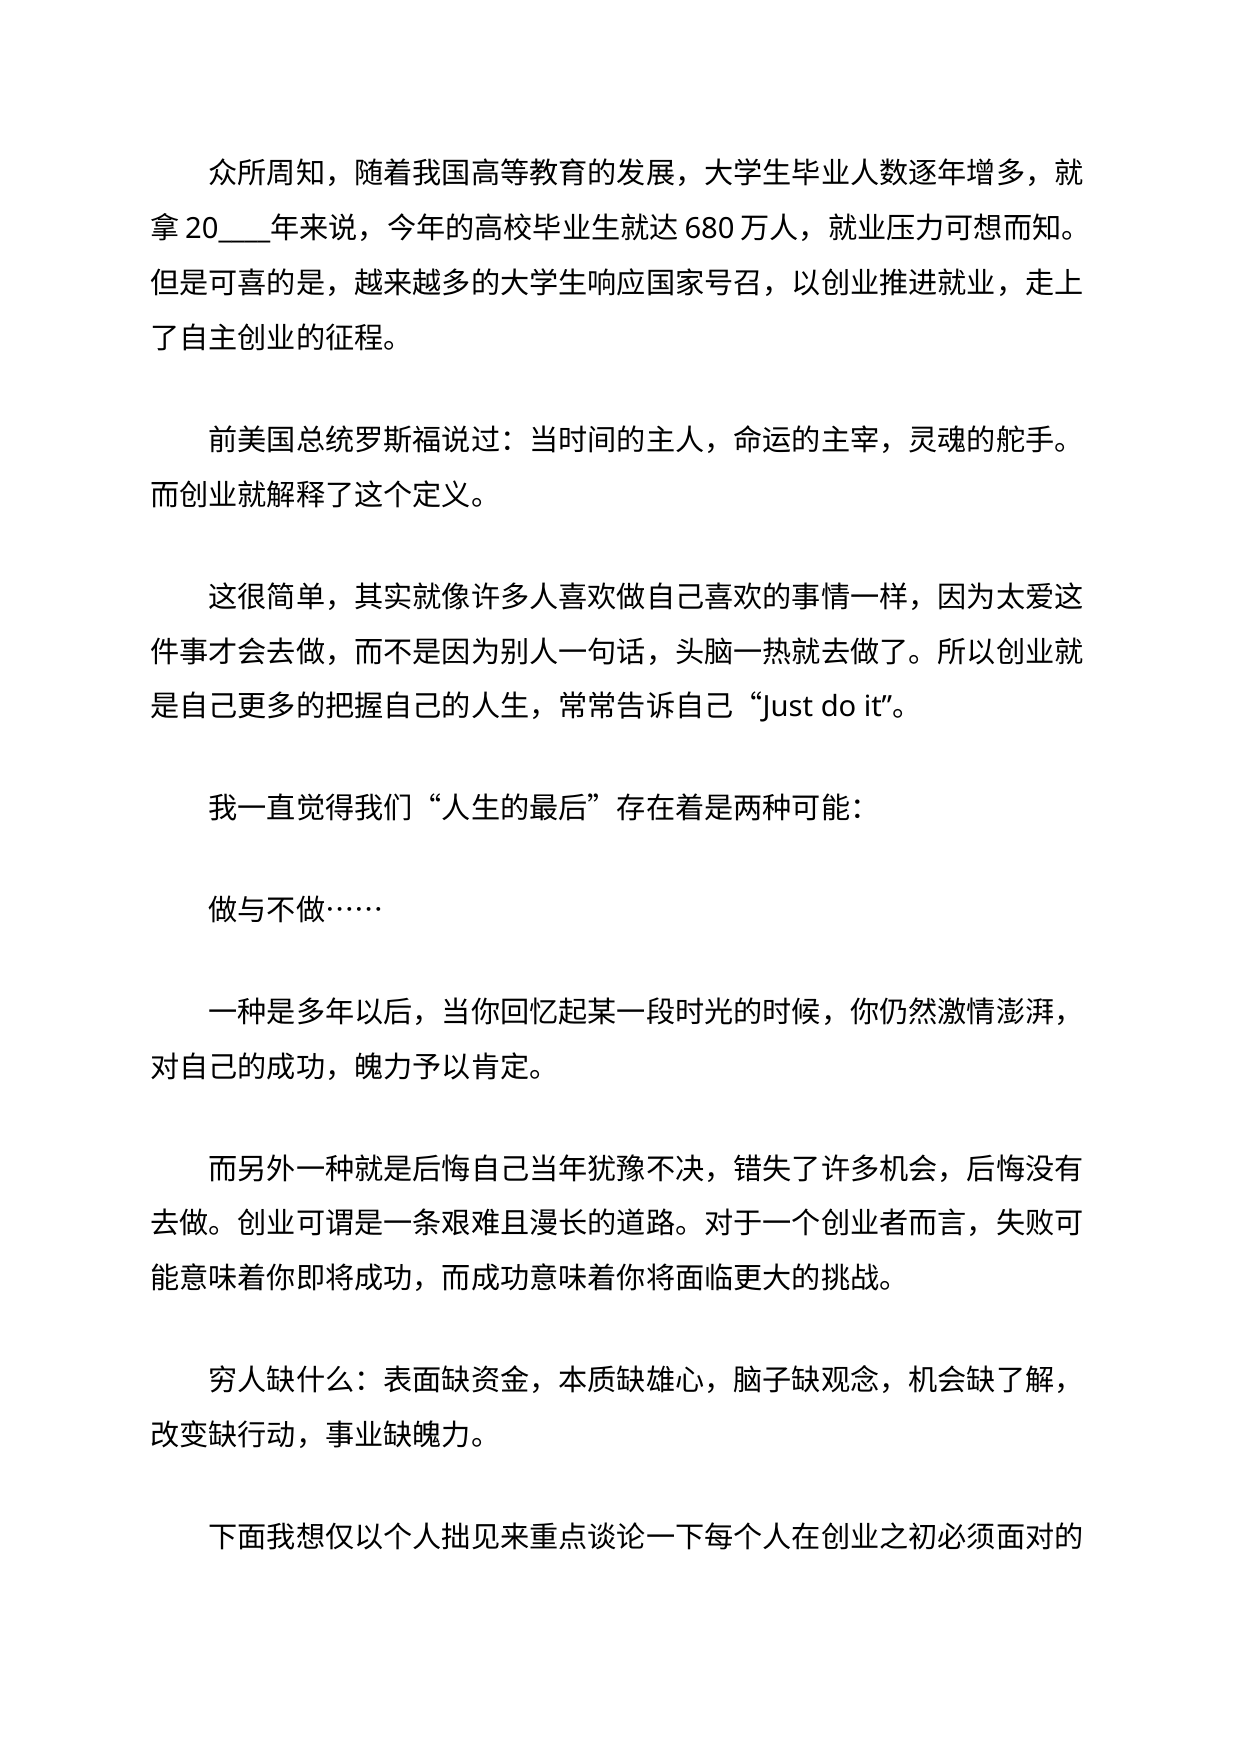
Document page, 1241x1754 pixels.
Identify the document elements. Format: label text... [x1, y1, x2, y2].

text 穷人缺什么：表面缺资金，本质缺雄心，脑子缺观念，机会缺了解，改变缺行动，事业缺魄力。 [150, 1357, 1090, 1454]
text 前美国总统罗斯福说过：当时间的主人，命运的主宰，灵魂的舵手。而创业就解释了这个定义。 [150, 417, 1090, 514]
text 而另外一种就是后悔自己当年犹豫不决，错失了许多机会，后悔没有去做。创业可谓是一条艰难且漫长的道路。对于一个创业者而言，失败可能意味着你即将成功，而成功意味着你将面临更大的挑战。 [150, 1145, 1090, 1297]
text 做与不做…… [150, 887, 1090, 929]
text 这很简单，其实就像许多人喜欢做自己喜欢的事情一样，因为太爱这件事才会去做，而不是因为别人一句话，头脑一热就去做了。所以创业就是自己更多的把握自己的人生，常常告诉自己“Just do it”。 [150, 573, 1090, 725]
text 一种是多年以后，当你回忆起某一段时光的时候，你仍然激情澎湃，对自己的成功，魄力予以肯定。 [150, 988, 1090, 1086]
text 众所周知，随着我国高等教育的发展，大学生毕业人数逐年增多，就拿20____年来说，今年的高校毕业生就达680万人，就业压力可想而知。但是可喜的是，越来越多的大学生响应国家号召，以创业推进就业，走上了自主创业的征程。 [150, 150, 1090, 357]
text 我一直觉得我们“人生的最后”存在着是两种可能： [150, 785, 1090, 827]
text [150, 1513, 1090, 1556]
